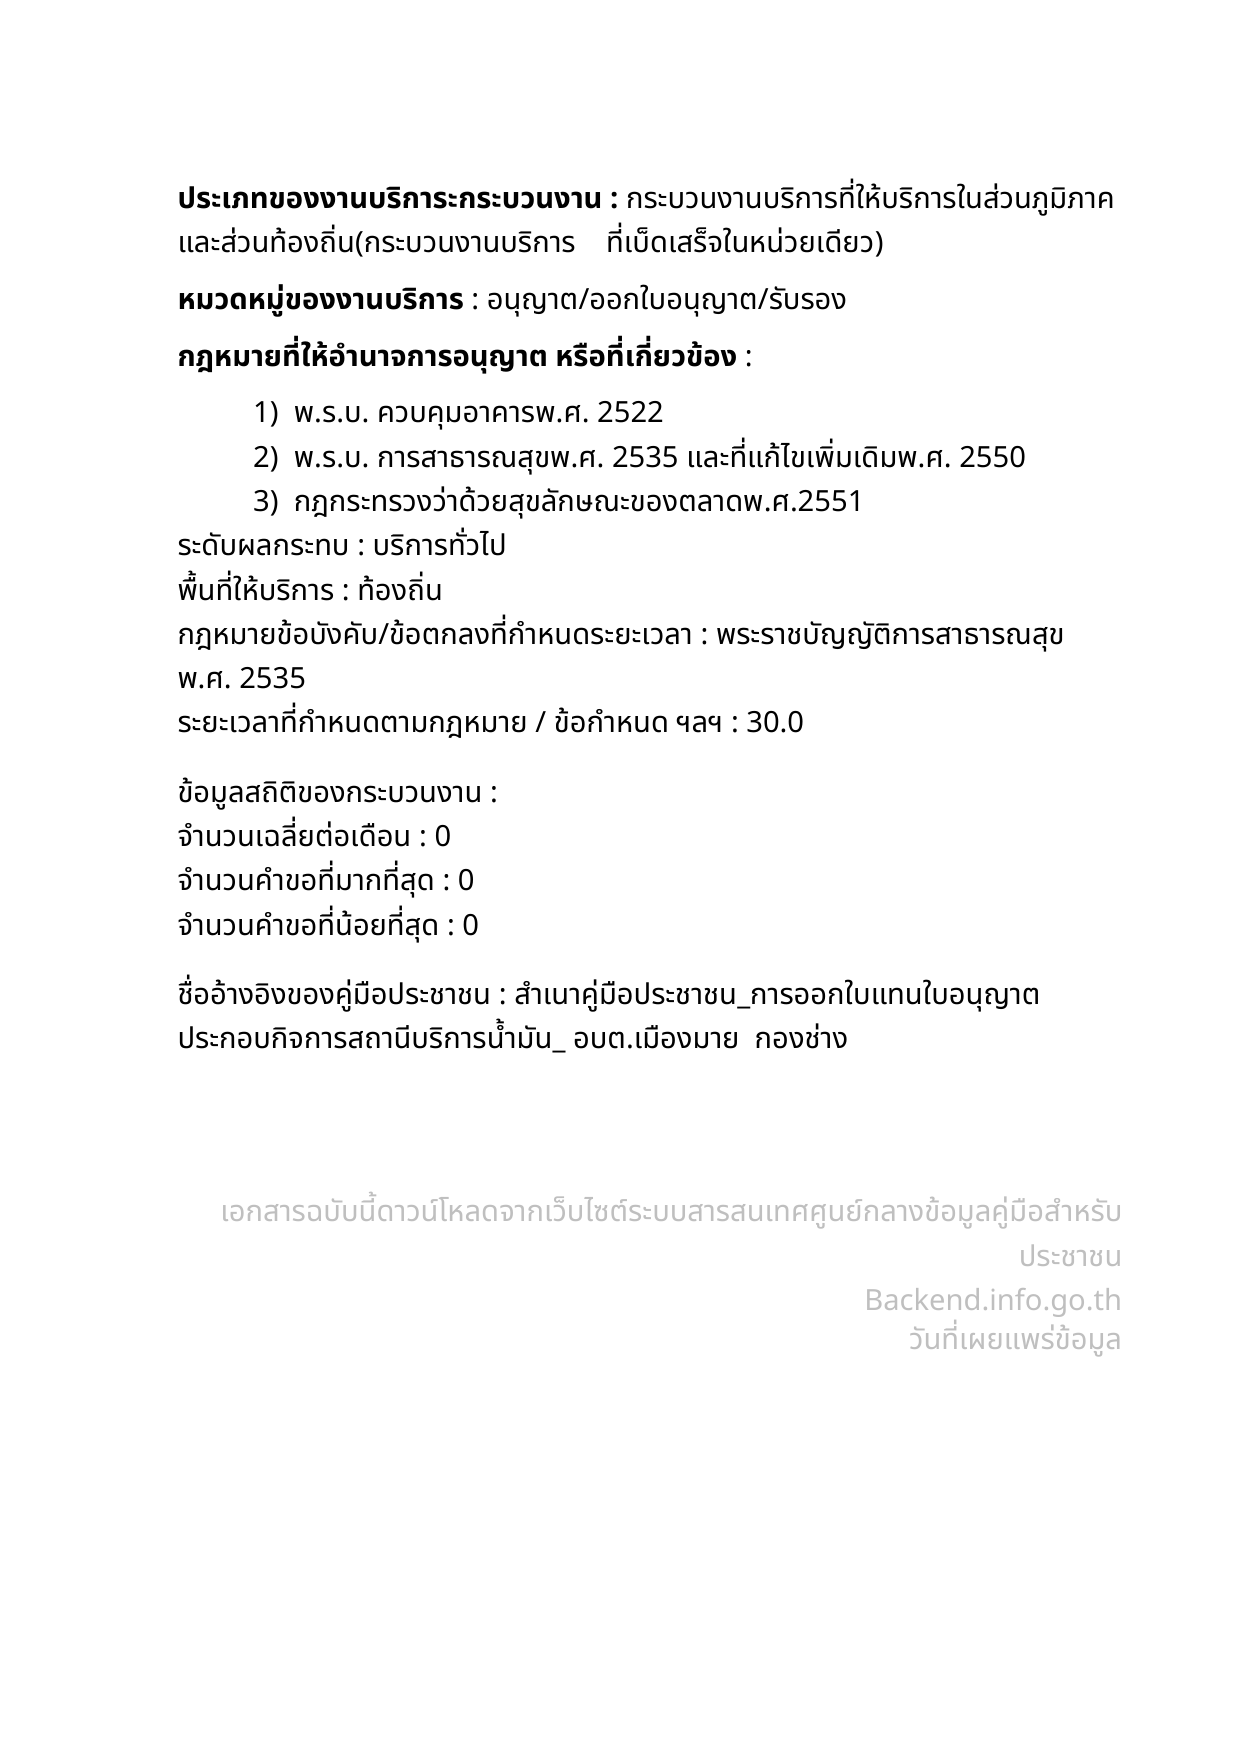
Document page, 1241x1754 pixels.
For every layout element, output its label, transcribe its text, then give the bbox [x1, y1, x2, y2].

text จำนวนคำขอที่น้อยที่สุด : 0 [177, 904, 1122, 948]
text กฎหมายข้อบังคับ/ข้อตกลงที่กำหนดระยะเวลา : พระราชบัญญัติการสาธารณสุข พ.ศ. 2535 [177, 613, 1122, 702]
text ประเภทของงานบริการะกระบวนงาน : กระบวนงานบริการที่ให้บริการในส่วนภูมิภาคและส่วนท้องถิ่น(กระบวนงานบริการ ที่เบ็ดเสร็จในหน่วยเดียว) [177, 177, 1122, 266]
text จำนวนคำขอที่มากที่สุด : 0 [177, 859, 1122, 904]
text เอกสารฉบับนี้ดาวน์โหลดจากเว็บไซต์ระบบสารสนเทศศูนย์กลางข้อมูลคู่มือสำหรับประชาชน [177, 1191, 1122, 1279]
text จำนวนเฉลี่ยต่อเดือน : 0 [177, 815, 1122, 859]
text ชื่ออ้างอิงของคู่มือประชาชน : สำเนาคู่มือประชาชน_การออกใบแทนใบอนุญาตประกอบกิจการสถานีบริการน้ำมัน_ อบต.เมืองมาย กองช่าง [177, 973, 1122, 1062]
text 2) พ.ร.บ. การสาธารณสุขพ.ศ. 2535 และที่แก้ไขเพิ่มเดิมพ.ศ. 2550 [177, 436, 1122, 480]
text พื้นที่ให้บริการ : ท้องถิ่น [177, 569, 1122, 613]
text ข้อมูลสถิติของกระบวนงาน : [177, 771, 1122, 815]
text Backend.info.go.th [177, 1279, 1122, 1319]
text วันที่เผยแพร่ข้อมูล [177, 1319, 1122, 1363]
text 1) พ.ร.บ. ควบคุมอาคารพ.ศ. 2522 [177, 392, 1122, 436]
text ระดับผลกระทบ : บริการทั่วไป [177, 524, 1122, 569]
text กฎหมายที่ให้อำนาจการอนุญาต หรือที่เกี่ยวข้อง : [177, 335, 1122, 379]
text หมวดหมู่ของงานบริการ : อนุญาต/ออกใบอนุญาต/รับรอง [177, 278, 1122, 322]
text 3) กฎกระทรวงว่าด้วยสุขลักษณะของตลาดพ.ศ.2551 [177, 480, 1122, 524]
text ระยะเวลาที่กำหนดตามกฎหมาย / ข้อกำหนด ฯลฯ : 30.0 [177, 702, 1122, 746]
